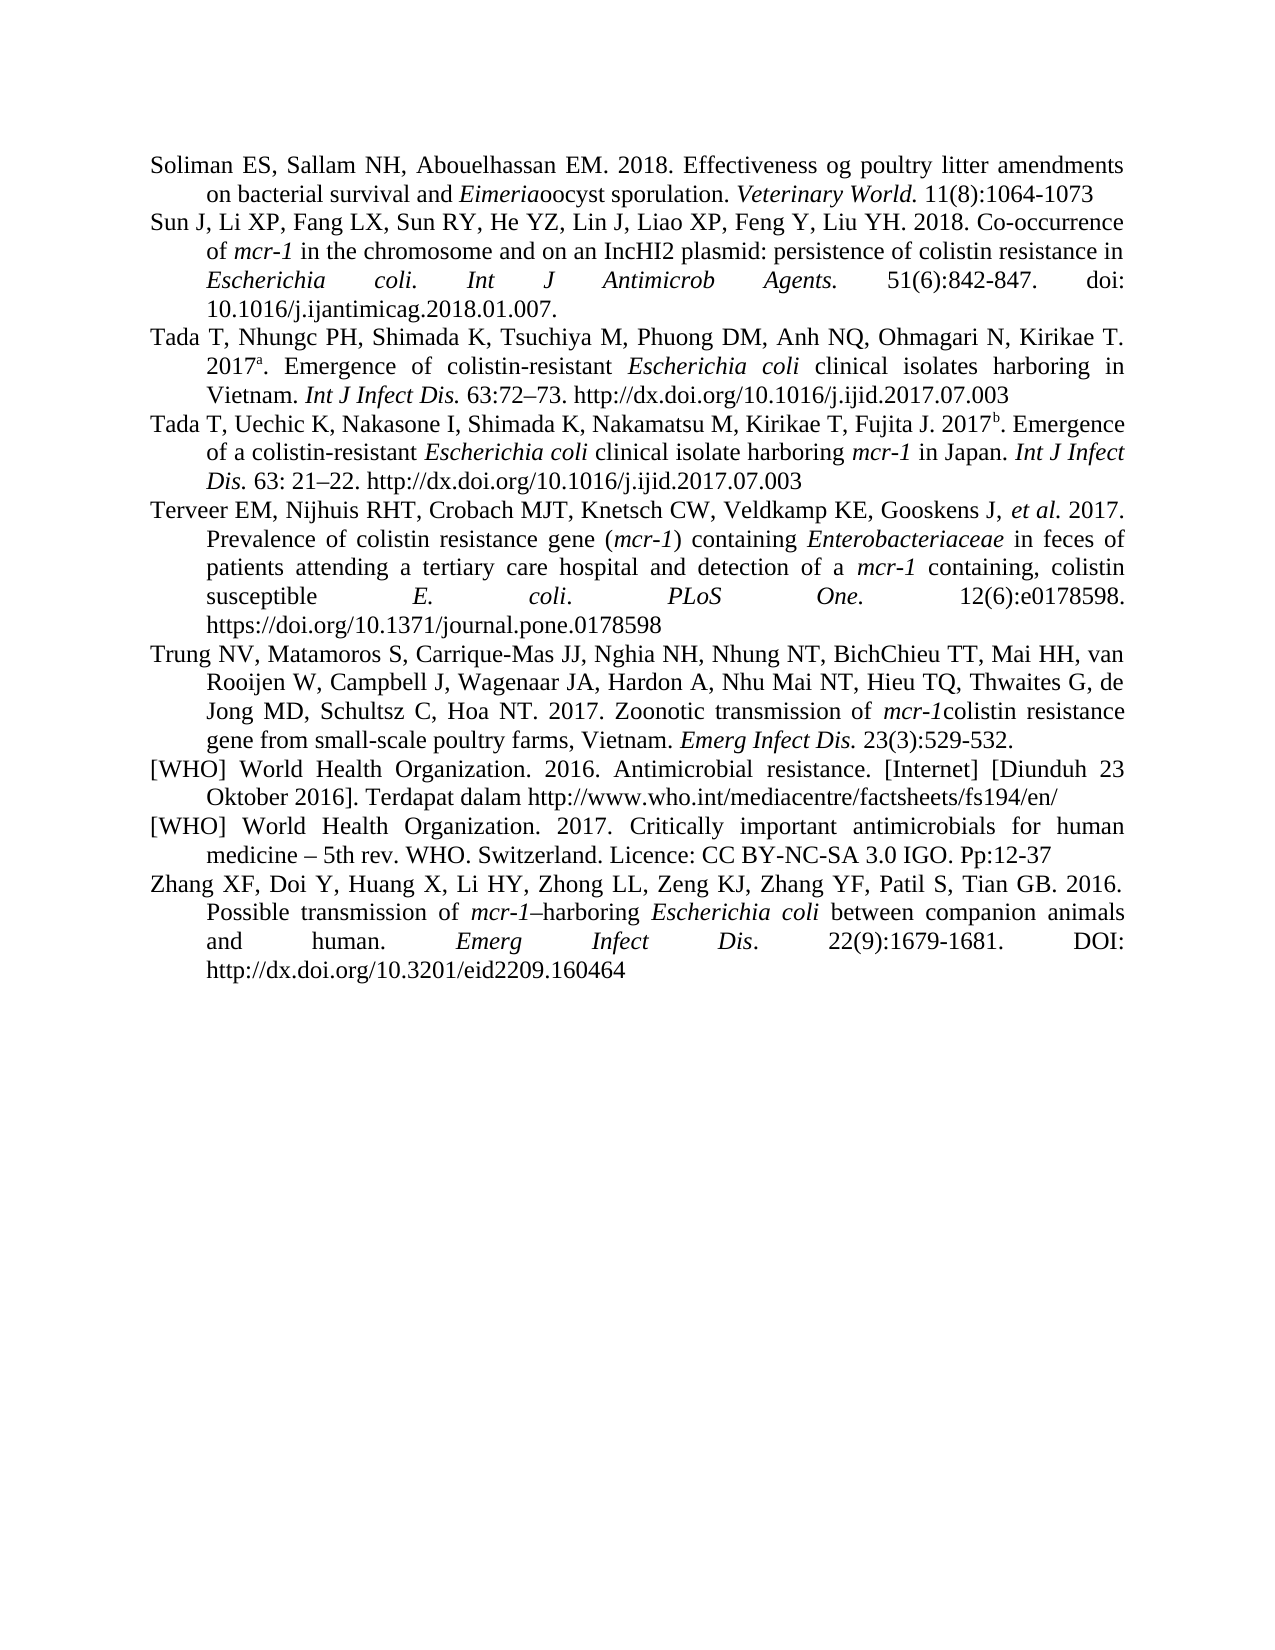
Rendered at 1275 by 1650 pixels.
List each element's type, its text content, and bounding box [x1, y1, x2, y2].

text Trung NV, Matamoros S, Carrique-Mas JJ, Nghia NH, Nhung NT, BichChieu TT, Mai HH, van Rooijen W, Campbell J, Wagenaar JA, Hardon A, Nhu Mai NT, Hieu TQ, Thwaites G, de Jong MD, Schultsz C, Hoa NT. 2017. Zoonotic transmission of mcr-1colistin resistance gene from small-scale poultry farms, Vietnam. Emerg Infect Dis. 23(3):529-532. [150, 639, 1125, 754]
list [WHO] World Health Organization. 2016. Antimicrobial resistance. [Internet] [Diunduh 23 Oktober 2016]. Terdapat dalam http://www.who.int/mediacentre/factsheets/fs194/en/ [150, 754, 1125, 811]
text Sun J, Li XP, Fang LX, Sun RY, He YZ, Lin J, Liao XP, Feng Y, Liu YH. 2018. Co-occurrence of mcr-1 in the chromosome and on an IncHI2 plasmid: persistence of colistin resistance in Escherichia coli. Int J Antimicrob Agents. 51(6):842-847. doi: 10.1016/j.ijantimicag.2018.01.007. [150, 207, 1125, 322]
text Terveer EM, Nijhuis RHT, Crobach MJT, Knetsch CW, Veldkamp KE, Gooskens J, et al. 2017. Prevalence of colistin resistance gene (mcr-1) containing Enterobacteriaceae in feces of patients attending a tertiary care hospital and detection of a mcr-1 containing, colistin susceptible E. coli. PLoS One. 12(6):e0178598. https://doi.org/10.1371/journal.pone.0178598 [150, 495, 1125, 639]
text Zhang XF, Doi Y, Huang X, Li HY, Zhong LL, Zeng KJ, Zhang YF, Patil S, Tian GB. 2016. Possible transmission of mcr-1–harboring Escherichia coli between companion animals and human. Emerg Infect Dis. 22(9):1679-1681. DOI: http://dx.doi.org/10.3201/eid2209.160464 [150, 869, 1125, 984]
text Tada T, Uechic K, Nakasone I, Shimada K, Nakamatsu M, Kirikae T, Fujita J. 2017b. Emergence of a colistin-resistant Escherichia coli clinical isolate harboring mcr-1 in Japan. Int J Infect Dis. 63: 21–22. http://dx.doi.org/10.1016/j.ijid.2017.07.003 [150, 409, 1125, 495]
text Tada T, Nhungc PH, Shimada K, Tsuchiya M, Phuong DM, Anh NQ, Ohmagari N, Kirikae T. 2017a. Emergence of colistin-resistant Escherichia coli clinical isolates harboring in Vietnam. Int J Infect Dis. 63:72–73. http://dx.doi.org/10.1016/j.ijid.2017.07.003 [150, 322, 1125, 409]
text [WHO] World Health Organization. 2017. Critically important antimicrobials for human medicine – 5th rev. WHO. Switzerland. Licence: CC BY-NC-SA 3.0 IGO. Pp:12-37 [150, 811, 1125, 869]
text Soliman ES, Sallam NH, Abouelhassan EM. 2018. Effectiveness og poultry litter amendments on bacterial survival and Eimeriaoocyst sporulation. Veterinary World. 11(8):1064-1073 [150, 150, 1125, 207]
